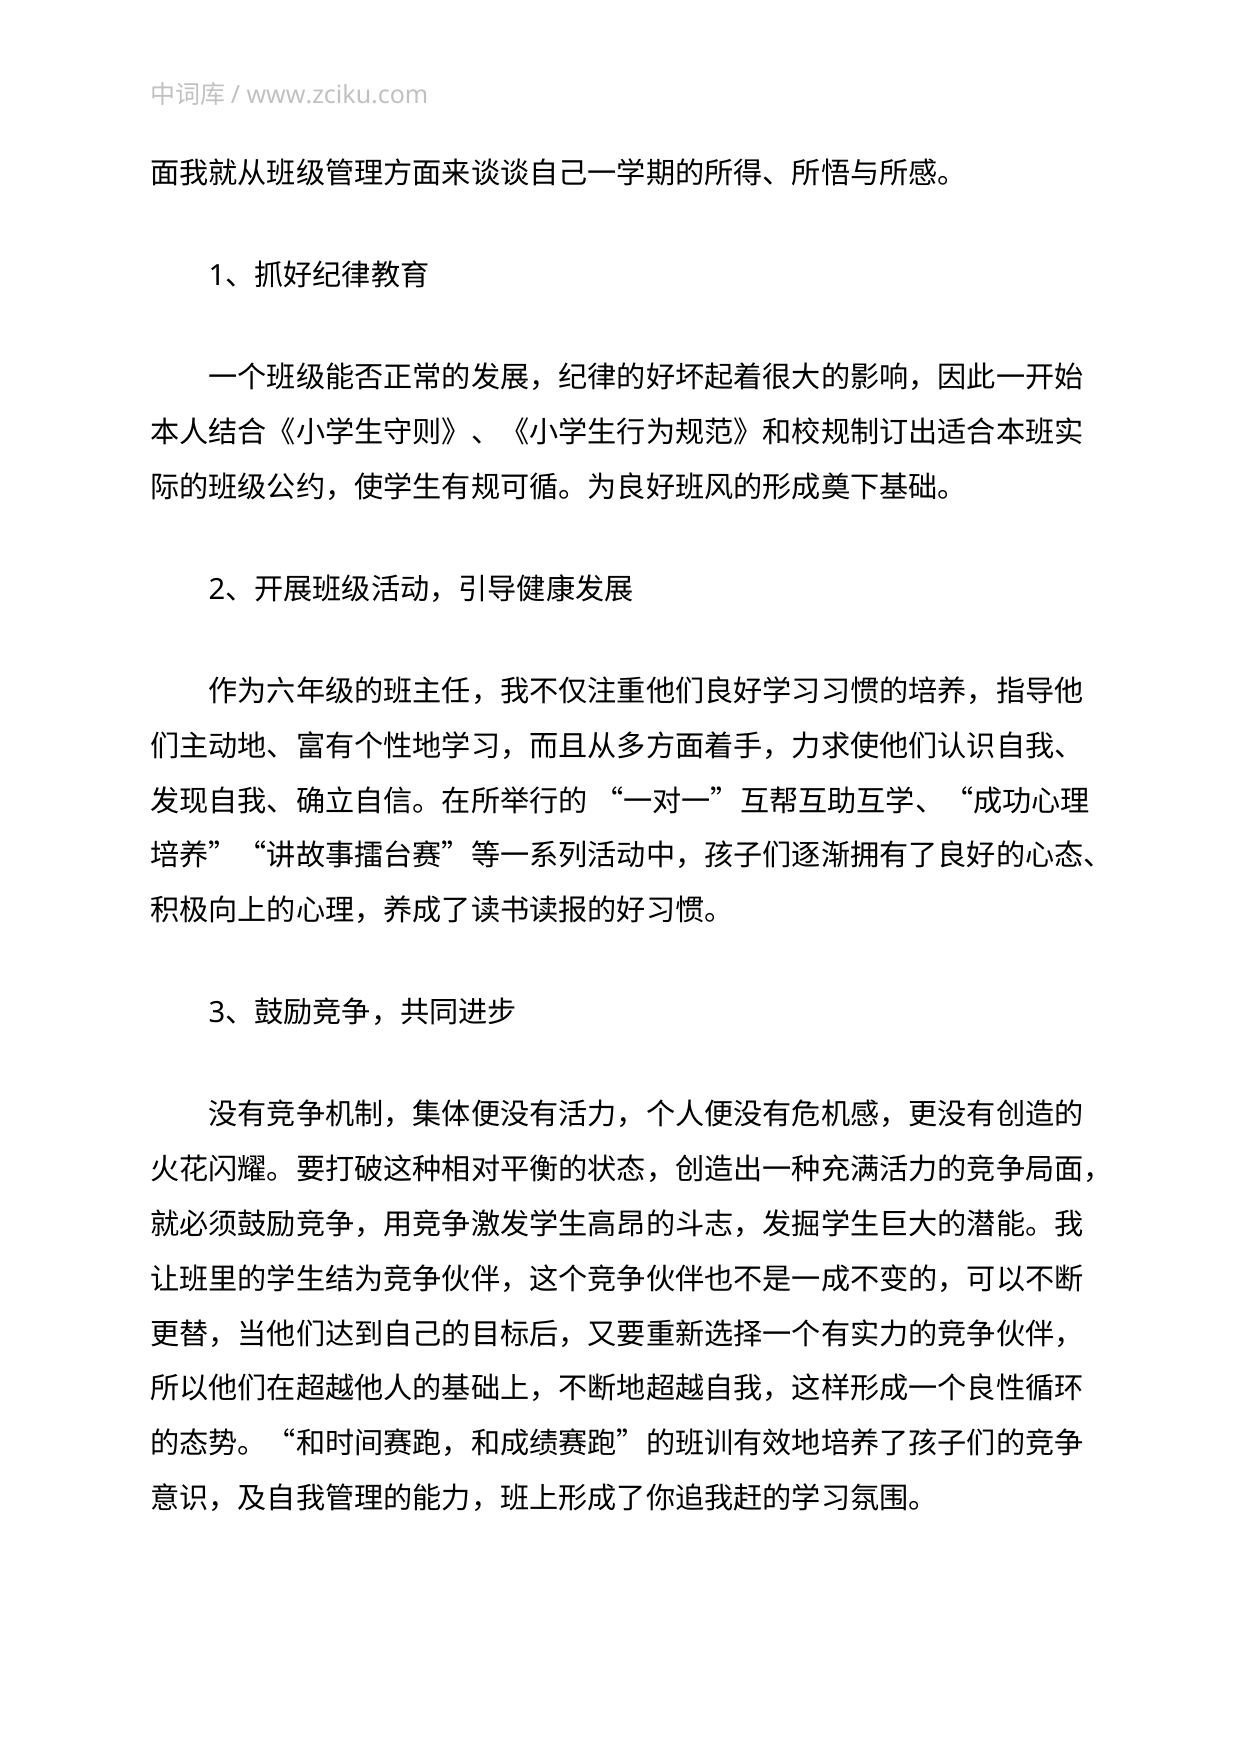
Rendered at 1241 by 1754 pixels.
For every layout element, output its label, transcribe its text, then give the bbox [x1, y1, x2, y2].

text 1、抓好纪律教育 [150, 252, 1090, 294]
text 一个班级能否正常的发展，纪律的好坏起着很大的影响，因此一开始本人结合《小学生守则》、《小学生行为规范》和校规制订出适合本班实际的班级公约，使学生有规可循。为良好班风的形成奠下基础。 [150, 354, 1090, 506]
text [150, 150, 1090, 192]
text 3、鼓励竞争，共同进步 [150, 989, 1090, 1031]
text 作为六年级的班主任，我不仅注重他们良好学习习惯的培养，指导他们主动地、富有个性地学习，而且从多方面着手，力求使他们认识自我、发现自我、确立自信。在所举行的 “一对一”互帮互助互学、“成功心理培养”“讲故事擂台赛”等一系列活动中，孩子们逐渐拥有了良好的心态、积极向上的心理，养成了读书读报的好习惯。 [150, 667, 1090, 929]
text 没有竞争机制，集体便没有活力，个人便没有危机感，更没有创造的火花闪耀。要打破这种相对平衡的状态，创造出一种充满活力的竞争局面，就必须鼓励竞争，用竞争激发学生高昂的斗志，发掘学生巨大的潜能。我让班里的学生结为竞争伙伴，这个竞争伙伴也不是一成不变的，可以不断更替，当他们达到自己的目标后，又要重新选择一个有实力的竞争伙伴，所以他们在超越他人的基础上，不断地超越自我，这样形成一个良性循环的态势。“和时间赛跑，和成绩赛跑”的班训有效地培养了孩子们的竞争意识，及自我管理的能力，班上形成了你追我赶的学习氛围。 [150, 1091, 1090, 1517]
text 2、开展班级活动，引导健康发展 [150, 565, 1090, 608]
